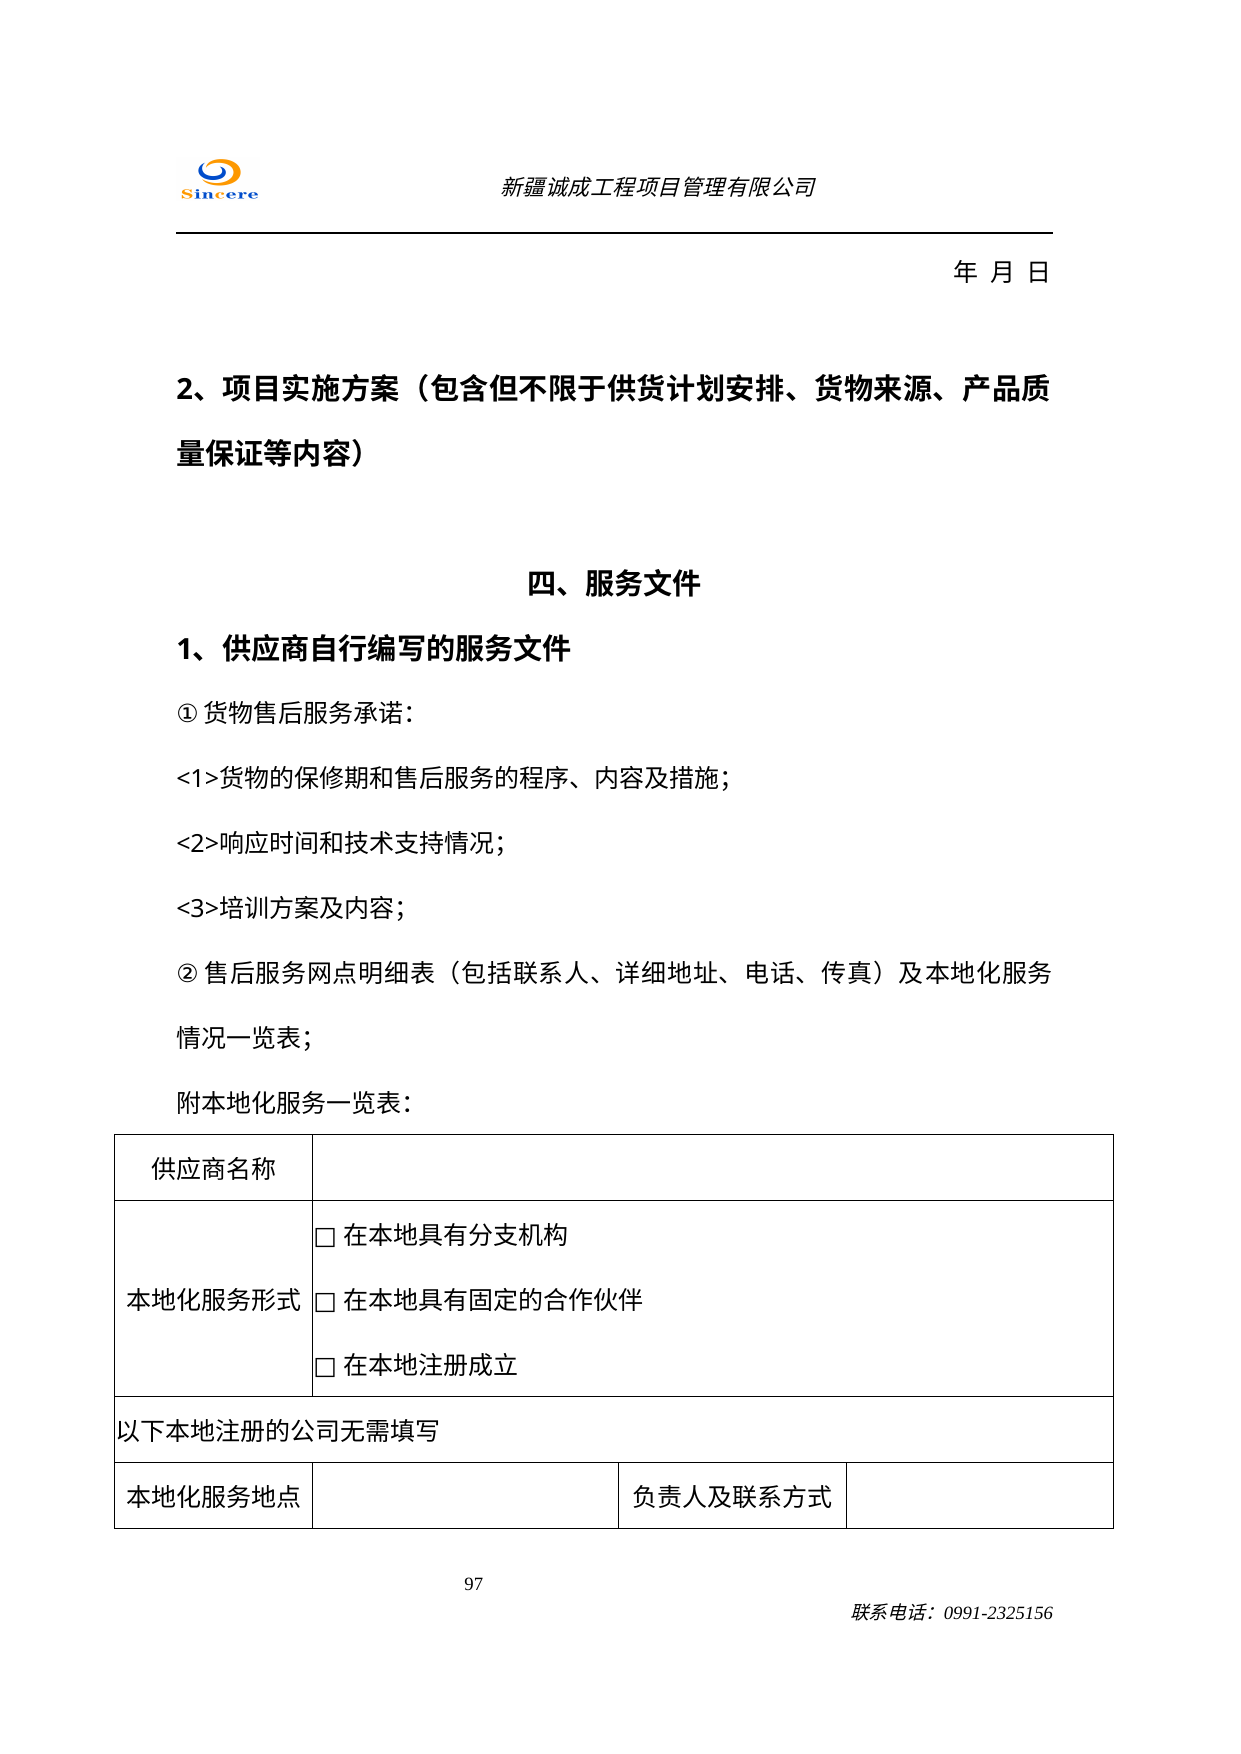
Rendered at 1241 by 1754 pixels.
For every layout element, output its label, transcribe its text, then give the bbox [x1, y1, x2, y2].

table_cell □ 在本地具有分支机构 □ 在本地具有固定的合作伙伴 □ 在本地注册成立 [313, 1201, 1113, 1396]
text <1>货物的保修期和售后服务的程序、内容及措施； [176, 744, 1053, 809]
table_cell 负责人及联系方式（附身份证号码） [619, 1463, 846, 1528]
picture [176, 157, 261, 201]
text 1、供应商自行编写的服务文件 [176, 614, 1053, 679]
text <3>培训方案及内容； [176, 874, 1053, 939]
text ②售后服务网点明细表（包括联系人、详细地址、电话、传真）及本地化服务情况一览表； [176, 939, 1053, 1069]
text 年 月 日 [341, 238, 1051, 303]
table_cell 本地化服务形式 [115, 1201, 312, 1396]
text <2>响应时间和技术支持情况； [176, 809, 1053, 874]
text ①货物售后服务承诺： [176, 679, 1053, 744]
text 2、项目实施方案（包含但不限于供货计划安排、货物来源、产品质量保证等内容） [176, 354, 1053, 484]
table_cell 以下本地注册的公司无需填写 [115, 1397, 1113, 1462]
table_header 供应商名称 [115, 1135, 312, 1200]
table_cell [847, 1463, 1113, 1528]
table_cell 本地化服务地点及联系方式 [115, 1463, 312, 1528]
text 附本地化服务一览表： [176, 1069, 1053, 1134]
text 四、服务文件 [176, 549, 1053, 614]
table_header [313, 1135, 1113, 1200]
table_cell [313, 1463, 618, 1528]
